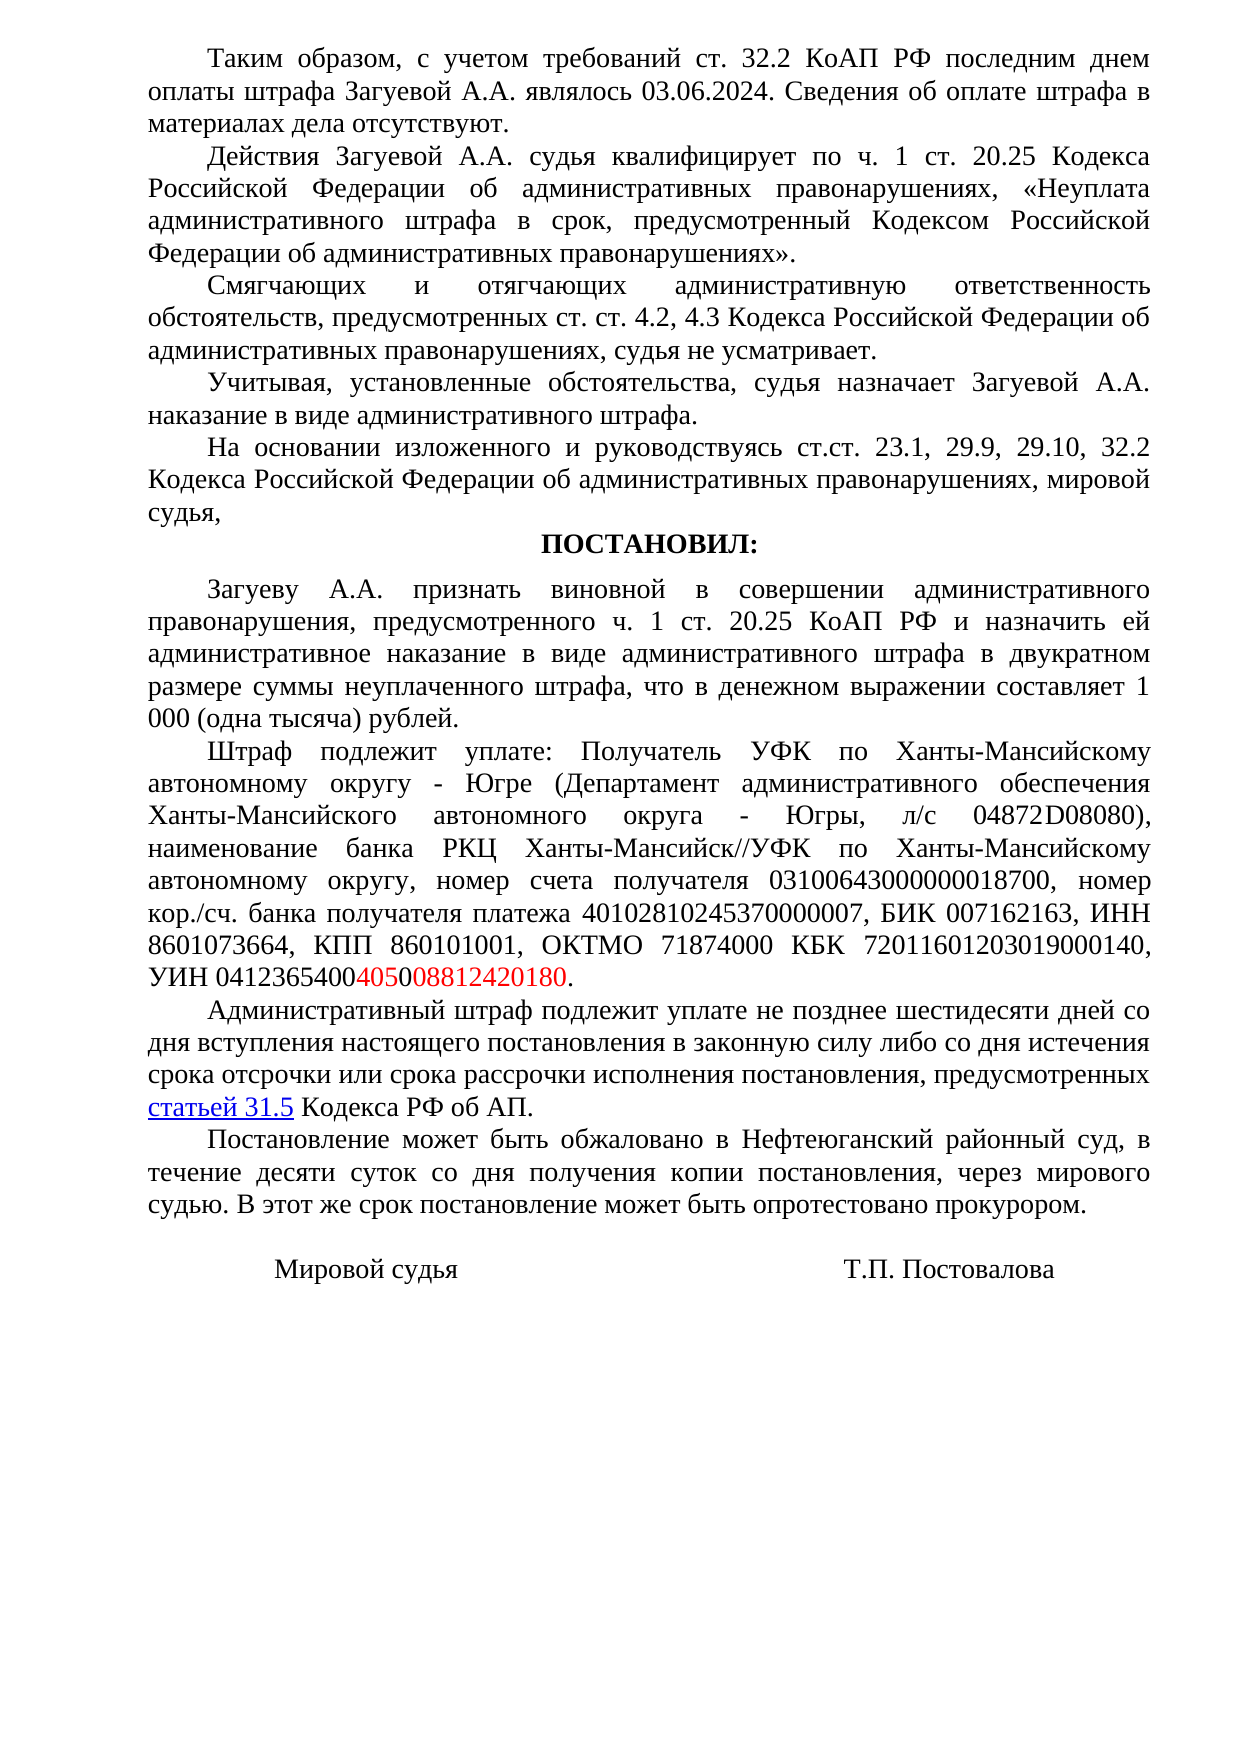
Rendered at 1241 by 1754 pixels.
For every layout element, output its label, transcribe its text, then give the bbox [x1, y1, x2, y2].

text На основании изложенного и руководствуясь ст.ст. 23.1, 29.9, 29.10, 32.2 Кодекса Российской Федерации об административных правонарушениях, мировой судья, [148, 430, 1152, 527]
text Загуеву А.А. признать виновной в совершении административного правонарушения, предусмотренного ч. 1 ст. 20.25 КоАП РФ и назначить ей административное наказание в виде административного штрафа в двукратном размере суммы неуплаченного штрафа, что в денежном выражении составляет 1 000 (одна тысяча) рублей. [148, 572, 1152, 734]
text Административный штраф подлежит уплате не позднее шестидесяти дней со дня вступления настоящего постановления в законную силу либо со дня истечения срока отсрочки или срока рассрочки исполнения постановления, предусмотренных статьей 31.5 Кодекса РФ об АП. [148, 993, 1152, 1122]
text Смягчающих и отягчающих административную ответственность обстоятельств, предусмотренных ст. ст. 4.2, 4.3 Кодекса Российской Федерации об административных правонарушениях, судья не усматривает. [148, 268, 1152, 365]
text Штраф подлежит уплате: Получатель УФК по Ханты-Мансийскому автономному округу - Югре (Департамент административного обеспечения Ханты-Мансийского автономного округа - Югры, л/с 04872D08080), наименование банка РКЦ Ханты-Мансийск//УФК по Ханты-Мансийскому автономному округу, номер счета получателя 03100643000000018700, номер кор./сч. банка получателя платежа 40102810245370000007, БИК 007162163, ИНН 8601073664, КПП 860101001, ОКТМО 71874000 КБК 72011601203019000140, УИН 0412365400405008812420180. [148, 734, 1152, 993]
text Мировой судья Т.П. Постовалова [148, 1252, 1152, 1284]
text Постановление может быть обжаловано в Нефтеюганский районный суд, в течение десяти суток со дня получения копии постановления, через мирового судью. В этот же срок постановление может быть опротестовано прокурором. [148, 1122, 1152, 1219]
text Учитывая, установленные обстоятельства, судья назначает Загуевой А.А. наказание в виде административного штрафа. [148, 365, 1152, 430]
text Таким образом, с учетом требований ст. 32.2 КоАП РФ последним днем оплаты штрафа Загуевой А.А. являлось 03.06.2024. Сведения об оплате штрафа в материалах дела отсутствуют. [148, 41, 1152, 138]
text Действия Загуевой А.А. судья квалифицирует по ч. 1 ст. 20.25 Кодекса Российской Федерации об административных правонарушениях, «Неуплата административного штрафа в срок, предусмотренный Кодексом Российской Федерации об административных правонарушениях». [148, 138, 1152, 268]
text ПОСТАНОВИЛ: [148, 527, 1152, 560]
